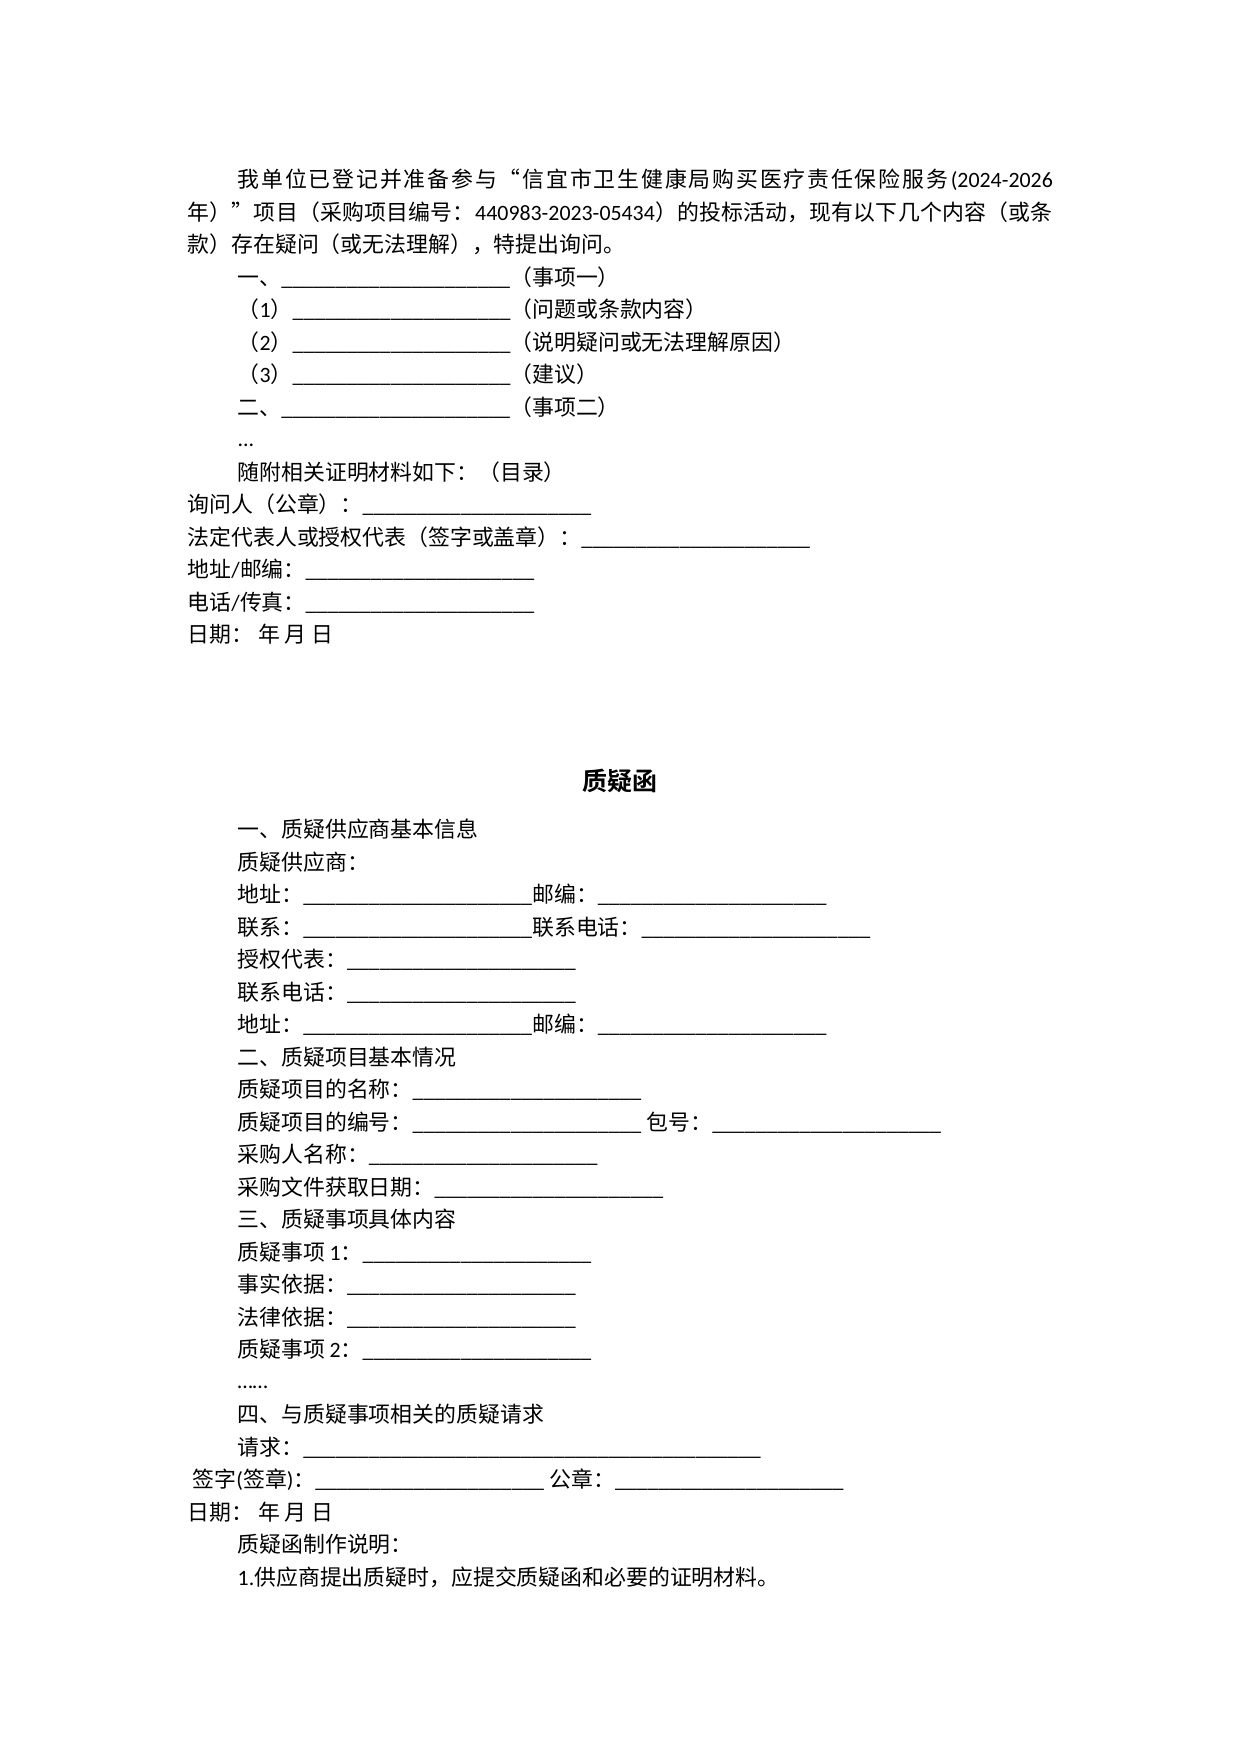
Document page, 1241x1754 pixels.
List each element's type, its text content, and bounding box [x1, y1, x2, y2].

text 随附相关证明材料如下：（目录） [187, 454, 1053, 487]
text 二、质疑项目基本情况 [187, 1039, 1053, 1072]
text 授权代表：_____________________ [187, 942, 1053, 974]
text （2）____________________（说明疑问或无法理解原因） [187, 324, 1053, 357]
text 质疑项目的编号：_____________________ 包号：_____________________ [187, 1104, 1053, 1137]
text （3）____________________（建议） [187, 357, 1053, 389]
text 签字(签章)：_____________________ 公章：_____________________ [187, 1462, 1053, 1494]
text 1.供应商提出质疑时，应提交质疑函和必要的证明材料。 [187, 1559, 1053, 1592]
text 质疑项目的名称：_____________________ [187, 1072, 1053, 1104]
text 一、质疑供应商基本信息 [187, 812, 1053, 844]
text 请求：__________________________________________ [187, 1429, 1053, 1462]
text 一、_____________________（事项一） [187, 259, 1053, 292]
text ... [187, 422, 1053, 454]
text …… [187, 1364, 1053, 1397]
text 三、质疑事项具体内容 [187, 1202, 1053, 1234]
text 质疑事项2：_____________________ [187, 1332, 1053, 1364]
text 地址：_____________________邮编：_____________________ [187, 1007, 1053, 1039]
text 日期： 年 月 日 [187, 1494, 1053, 1527]
text 法定代表人或授权代表（签字或盖章）：_____________________ [187, 519, 1053, 552]
text 质疑事项1：_____________________ [187, 1234, 1053, 1267]
text 质疑函 [187, 747, 1053, 812]
text 采购人名称：_____________________ [187, 1137, 1053, 1169]
text 我单位已登记并准备参与“信宜市卫生健康局购买医疗责任保险服务(2024-2026年）”项目（采购项目编号：440983-2023-05434）的投标活动，现有以下几个内容（或条款）存在疑问（或无法理解），特提出询问。 [187, 162, 1053, 259]
text 联系：_____________________联系电话：_____________________ [187, 909, 1053, 942]
text 联系电话：_____________________ [187, 974, 1053, 1007]
text 法律依据：_____________________ [187, 1299, 1053, 1332]
text 事实依据：_____________________ [187, 1267, 1053, 1299]
text 地址：_____________________邮编：_____________________ [187, 877, 1053, 909]
text 日期： 年 月 日 [187, 617, 1053, 649]
text 质疑供应商： [187, 844, 1053, 877]
text （1）____________________（问题或条款内容） [187, 292, 1053, 324]
text 地址/邮编：_____________________ [187, 552, 1053, 584]
text 采购文件获取日期：_____________________ [187, 1169, 1053, 1202]
text 质疑函制作说明： [187, 1527, 1053, 1559]
text 四、与质疑事项相关的质疑请求 [187, 1397, 1053, 1429]
text 询问人（公章）：_____________________ [187, 487, 1053, 519]
text 二、_____________________（事项二） [187, 389, 1053, 422]
text 电话/传真：_____________________ [187, 584, 1053, 617]
